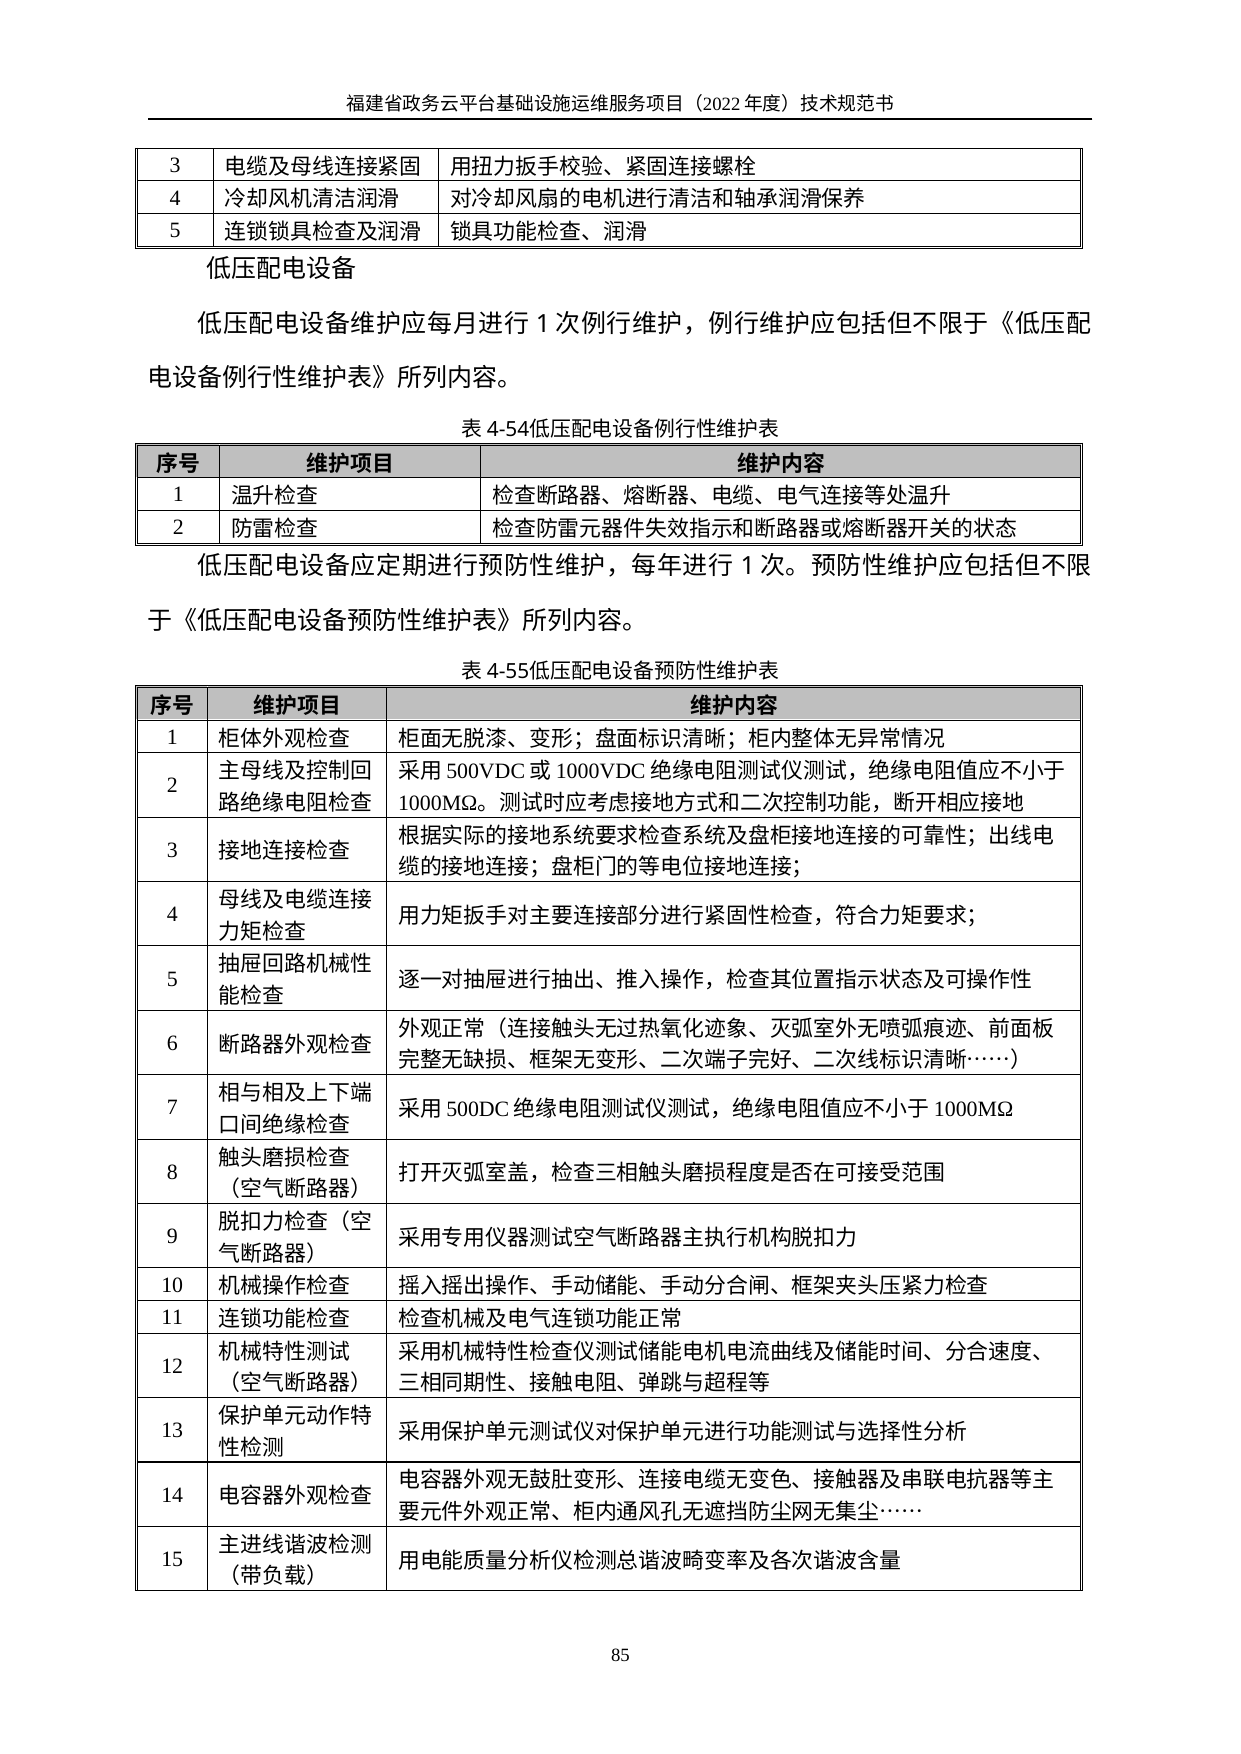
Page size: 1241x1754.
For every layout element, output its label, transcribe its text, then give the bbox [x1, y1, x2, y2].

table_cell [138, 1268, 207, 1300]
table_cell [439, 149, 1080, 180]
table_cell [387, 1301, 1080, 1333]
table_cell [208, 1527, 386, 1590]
text 低压配电设备维护应每月进行1次例行维护，例行维护应包括但不限于《低压配电设备例行性维护表》所列内容。 [148, 303, 1092, 394]
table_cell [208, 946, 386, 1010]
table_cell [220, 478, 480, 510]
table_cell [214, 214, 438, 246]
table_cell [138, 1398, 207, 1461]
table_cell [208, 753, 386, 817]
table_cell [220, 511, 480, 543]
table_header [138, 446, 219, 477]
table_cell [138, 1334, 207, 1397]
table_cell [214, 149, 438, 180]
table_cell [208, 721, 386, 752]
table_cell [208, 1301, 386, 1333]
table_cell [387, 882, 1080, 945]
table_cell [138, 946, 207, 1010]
text 低压配电设备 [148, 249, 1092, 285]
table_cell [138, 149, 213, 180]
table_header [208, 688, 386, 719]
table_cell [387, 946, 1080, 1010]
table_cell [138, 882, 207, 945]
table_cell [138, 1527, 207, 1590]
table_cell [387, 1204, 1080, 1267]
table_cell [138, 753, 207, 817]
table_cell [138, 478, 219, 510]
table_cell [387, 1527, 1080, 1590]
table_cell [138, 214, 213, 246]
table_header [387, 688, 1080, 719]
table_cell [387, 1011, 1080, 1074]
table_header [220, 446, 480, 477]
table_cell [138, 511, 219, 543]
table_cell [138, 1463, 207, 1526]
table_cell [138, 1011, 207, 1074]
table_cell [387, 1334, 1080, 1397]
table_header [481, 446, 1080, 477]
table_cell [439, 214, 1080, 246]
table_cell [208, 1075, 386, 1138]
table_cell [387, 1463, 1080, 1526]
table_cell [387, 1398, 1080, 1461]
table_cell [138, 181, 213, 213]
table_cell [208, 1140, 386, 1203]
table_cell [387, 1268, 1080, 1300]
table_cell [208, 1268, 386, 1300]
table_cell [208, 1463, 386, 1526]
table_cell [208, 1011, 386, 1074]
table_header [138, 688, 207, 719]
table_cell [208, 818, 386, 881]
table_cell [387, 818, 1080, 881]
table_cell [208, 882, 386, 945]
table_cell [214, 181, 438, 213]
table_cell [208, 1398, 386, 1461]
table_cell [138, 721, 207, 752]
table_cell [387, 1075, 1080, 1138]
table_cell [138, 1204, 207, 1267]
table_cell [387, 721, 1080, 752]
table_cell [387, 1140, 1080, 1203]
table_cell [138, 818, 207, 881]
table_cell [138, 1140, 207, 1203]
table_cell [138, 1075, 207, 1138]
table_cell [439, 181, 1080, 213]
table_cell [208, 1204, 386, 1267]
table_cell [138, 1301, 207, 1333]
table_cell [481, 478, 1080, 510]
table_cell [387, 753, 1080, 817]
text 低压配电设备应定期进行预防性维护，每年进行1次。预防性维护应包括但不限于《低压配电设备预防性维护表》所列内容。 [148, 546, 1092, 636]
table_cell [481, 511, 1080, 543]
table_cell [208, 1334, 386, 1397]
